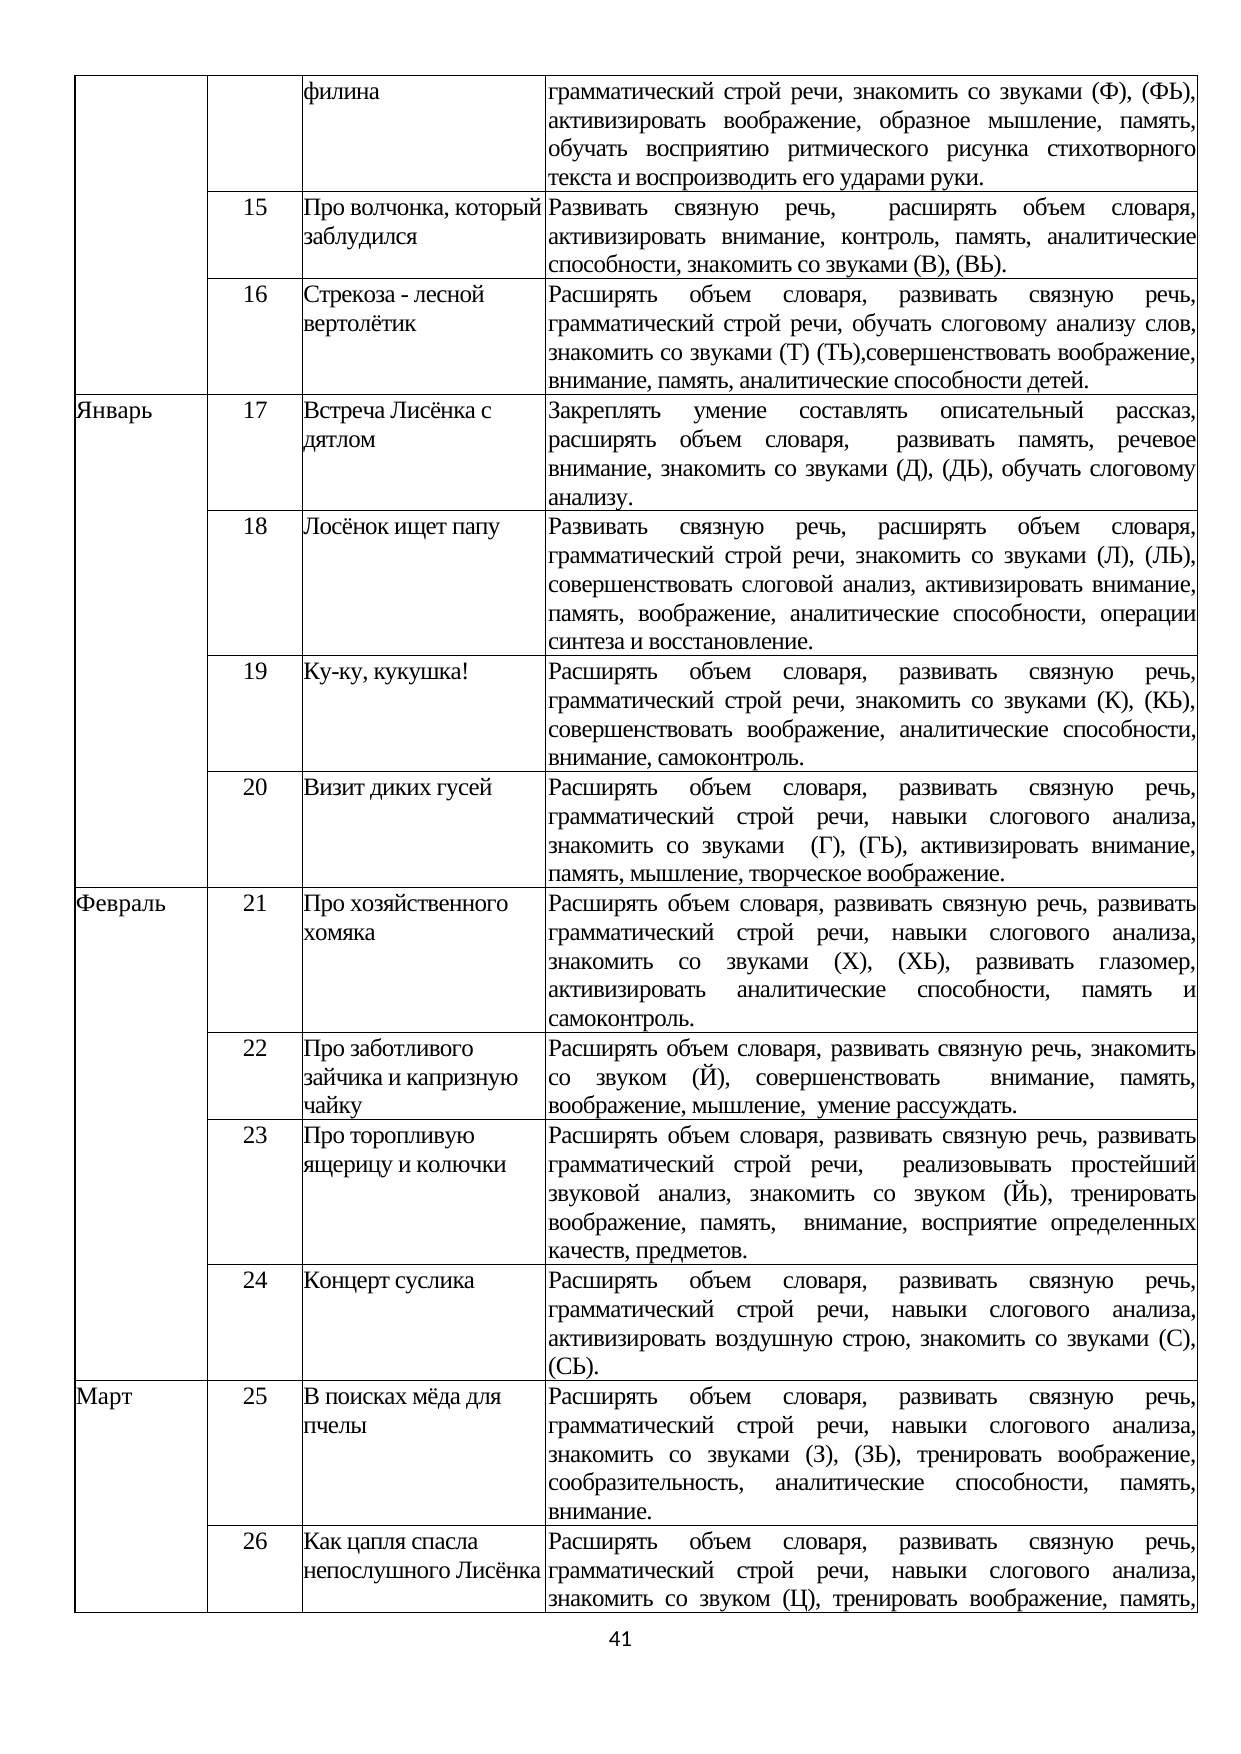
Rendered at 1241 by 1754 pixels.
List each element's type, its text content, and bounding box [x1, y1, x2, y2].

table_cell Февраль [76, 888, 207, 1380]
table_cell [546, 76, 1197, 191]
table_cell Закреплять умение составлять описательный рассказ, расширять объем словаря, развивать память, речевое внимание, знакомить со звуками (Д), (ДЬ), обучать слоговому анализу. [546, 395, 1197, 510]
table_cell Концерт суслика [303, 1265, 545, 1380]
table_cell Развивать связную речь, расширять объем словаря, активизировать внимание, контроль, память, аналитические способности, знакомить со звуками (В), (ВЬ). [546, 192, 1197, 278]
table_cell Про торопливую ящерицу и колючки [303, 1120, 545, 1264]
table_cell Январь [76, 395, 207, 887]
table_cell 16 [208, 279, 302, 394]
table_cell Расширять объем словаря, развивать связную речь, грамматический строй речи, обучать слоговому анализу слов, знакомить со звуками (Т) (ТЬ),совершенствовать воображение, внимание, память, аналитические способности детей. [546, 279, 1197, 394]
table_cell Расширять объем словаря, развивать связную речь, знакомить со звуком (Й), совершенствовать внимание, память, воображение, мышление, умение рассуждать. [546, 1033, 1197, 1119]
table_cell Развивать связную речь, расширять объем словаря, грамматический строй речи, знакомить со звуками (Л), (ЛЬ), совершенствовать слоговой анализ, активизировать внимание, память, воображение, аналитические способности, операции синтеза и восстановление. [546, 511, 1197, 655]
table_cell Расширять объем словаря, развивать связную речь, развивать грамматический строй речи, навыки слогового анализа, знакомить со звуками (Х), (ХЬ), развивать глазомер, активизировать аналитические способности, память и самоконтроль. [546, 888, 1197, 1032]
table_cell Визит диких гусей [303, 772, 545, 887]
table_cell 25 [208, 1381, 302, 1525]
table_cell Расширять объем словаря, развивать связную речь, грамматический строй речи, навыки слогового анализа, знакомить со звуками (З), (ЗЬ), тренировать воображение, сообразительность, аналитические способности, память, внимание. [546, 1381, 1197, 1525]
table_cell Расширять объем словаря, развивать связную речь, развивать грамматический строй речи, реализовывать простейший звуковой анализ, знакомить со звуком (Йь), тренировать воображение, память, внимание, восприятие определенных качеств, предметов. [546, 1120, 1197, 1264]
table_cell Про хозяйственного хомяка [303, 888, 545, 1032]
table_cell В поисках мёда для пчелы [303, 1381, 545, 1525]
table_cell 20 [208, 772, 302, 887]
table_cell 21 [208, 888, 302, 1032]
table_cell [546, 1526, 1197, 1612]
table_cell Про заботливого зайчика и капризную чайку [303, 1033, 545, 1119]
table_cell 17 [208, 395, 302, 510]
table_cell 19 [208, 656, 302, 771]
table_cell Расширять объем словаря, развивать связную речь, грамматический строй речи, навыки слогового анализа, знакомить со звуками (Г), (ГЬ), активизировать внимание, память, мышление, творческое воображение. [546, 772, 1197, 887]
table_cell Стрекоза - лесной вертолётик [303, 279, 545, 394]
table_cell 22 [208, 1033, 302, 1119]
table_cell Ку-ку, кукушка! [303, 656, 545, 771]
table_cell 14 [208, 76, 302, 191]
table_cell Март [76, 1381, 207, 1612]
table_cell 23 [208, 1120, 302, 1264]
table_cell 15 [208, 192, 302, 278]
table_cell Расширять объем словаря, развивать связную речь, грамматический строй речи, навыки слогового анализа, активизировать воздушную строю, знакомить со звуками (С), (СЬ). [546, 1265, 1197, 1380]
table_cell Лосёнок ищет папу [303, 511, 545, 655]
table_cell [303, 1526, 545, 1612]
table_cell 18 [208, 511, 302, 655]
table_cell Про волчонка, который заблудился [303, 192, 545, 278]
table_cell Встреча Лисёнка с дятлом [303, 395, 545, 510]
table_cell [303, 76, 545, 191]
table_cell 26 [208, 1526, 302, 1612]
table_cell Расширять объем словаря, развивать связную речь, грамматический строй речи, знакомить со звуками (К), (КЬ), совершенствовать воображение, аналитические способности, внимание, самоконтроль. [546, 656, 1197, 771]
table_cell 24 [208, 1265, 302, 1380]
